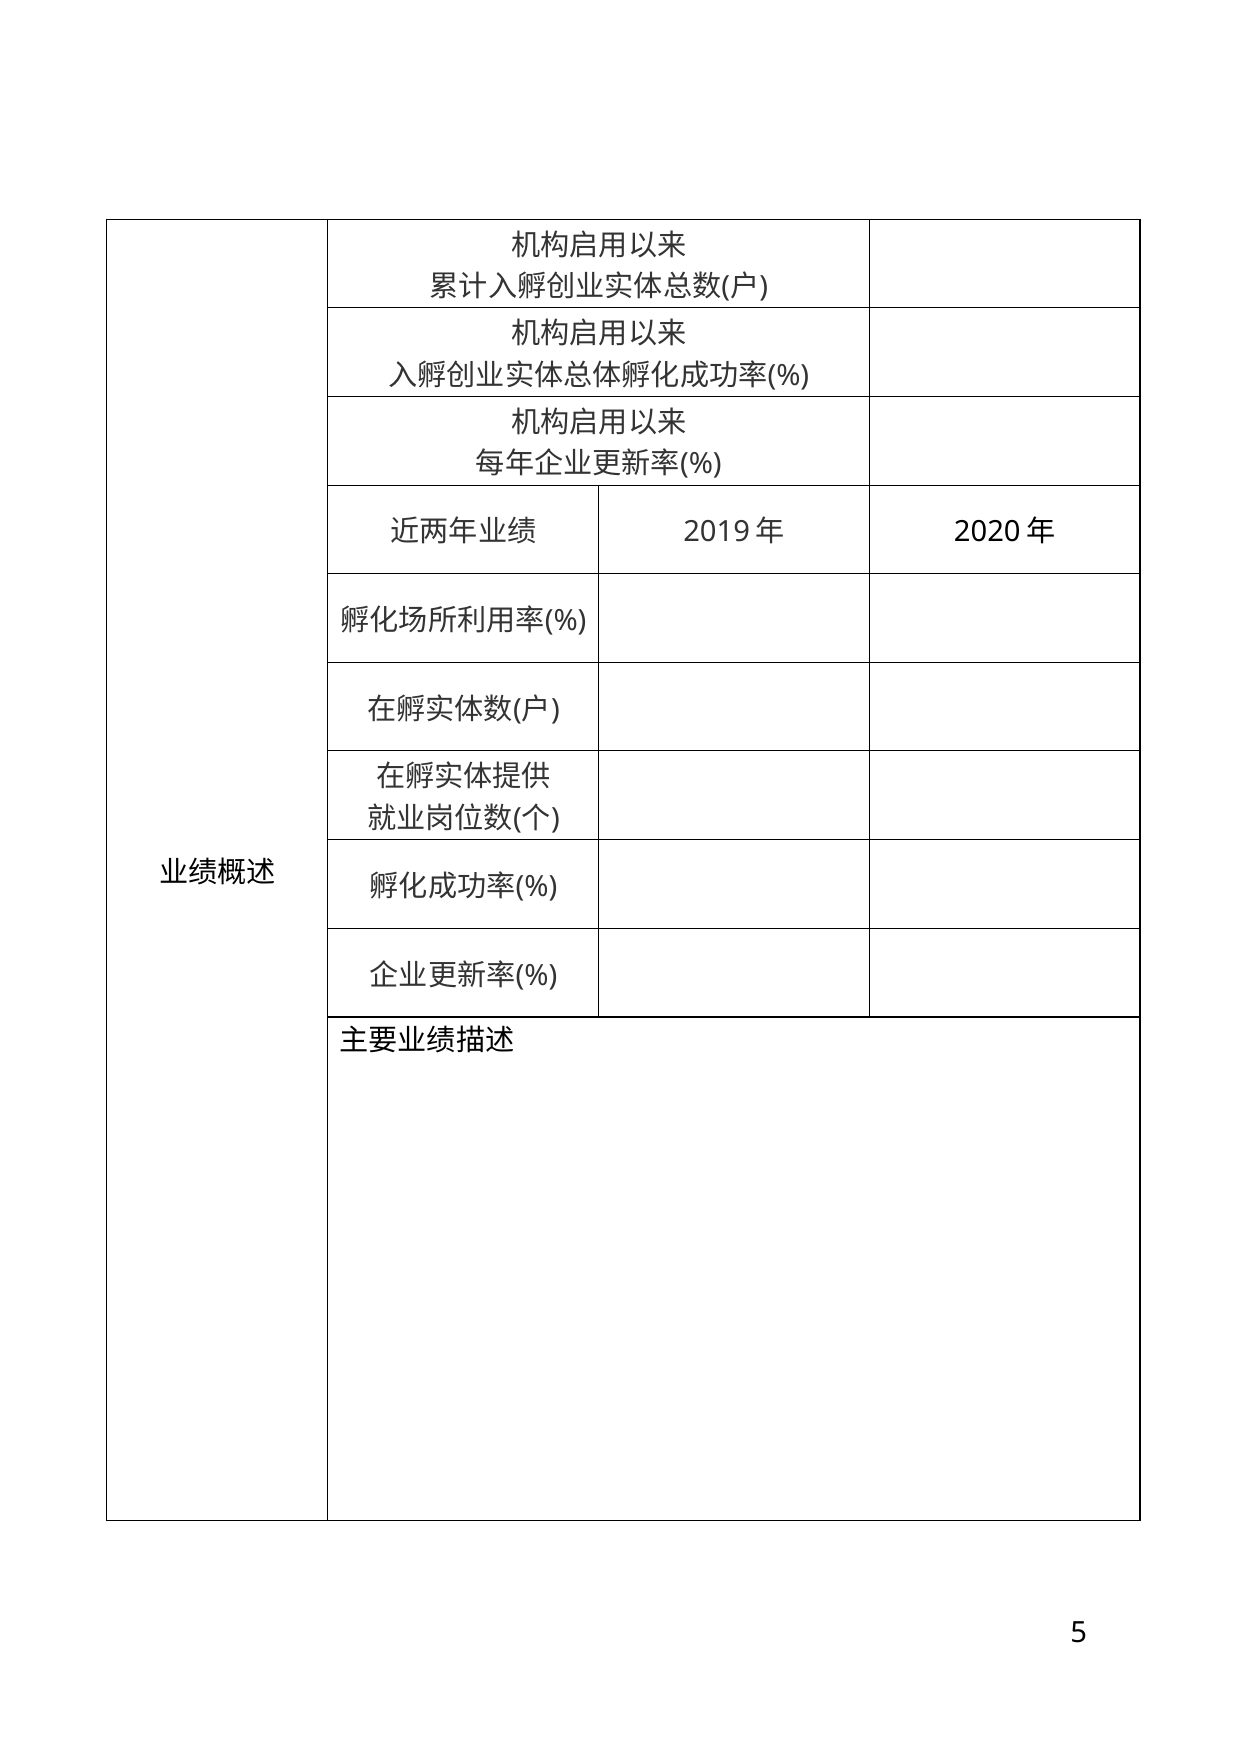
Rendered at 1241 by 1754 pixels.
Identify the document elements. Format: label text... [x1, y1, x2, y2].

table_cell [870, 308, 1139, 396]
table_cell [870, 220, 1139, 307]
table_cell [870, 840, 1139, 928]
table_cell 业绩概述 [107, 220, 327, 1519]
table_cell 企业更新率(%) [328, 929, 598, 1016]
table_cell 在孵实体数(户) [328, 663, 598, 750]
table_cell [870, 574, 1139, 662]
table_cell 孵化成功率(%) [328, 840, 598, 928]
table_cell 在孵实体提供 就业岗位数(个) [328, 751, 598, 839]
table_cell 2020年 [870, 486, 1139, 573]
table_cell [599, 840, 869, 928]
table_cell 近两年业绩 [328, 486, 598, 573]
table_cell [599, 663, 869, 750]
table_cell [599, 751, 869, 839]
table_cell [599, 929, 869, 1016]
table_cell [599, 574, 869, 662]
table_cell [870, 751, 1139, 839]
table_cell 孵化场所利用率(%) [328, 574, 598, 662]
table_cell 机构启用以来 累计入孵创业实体总数(户) [328, 220, 869, 307]
table_cell [870, 397, 1139, 484]
table_cell [870, 929, 1139, 1016]
table_cell 2019年 [599, 486, 869, 573]
table_cell [870, 663, 1139, 750]
table_cell 主要业绩描述 [328, 1018, 1139, 1519]
table_cell 机构启用以来 入孵创业实体总体孵化成功率(%) [328, 308, 869, 396]
table_cell 机构启用以来 每年企业更新率(%) [328, 397, 869, 484]
